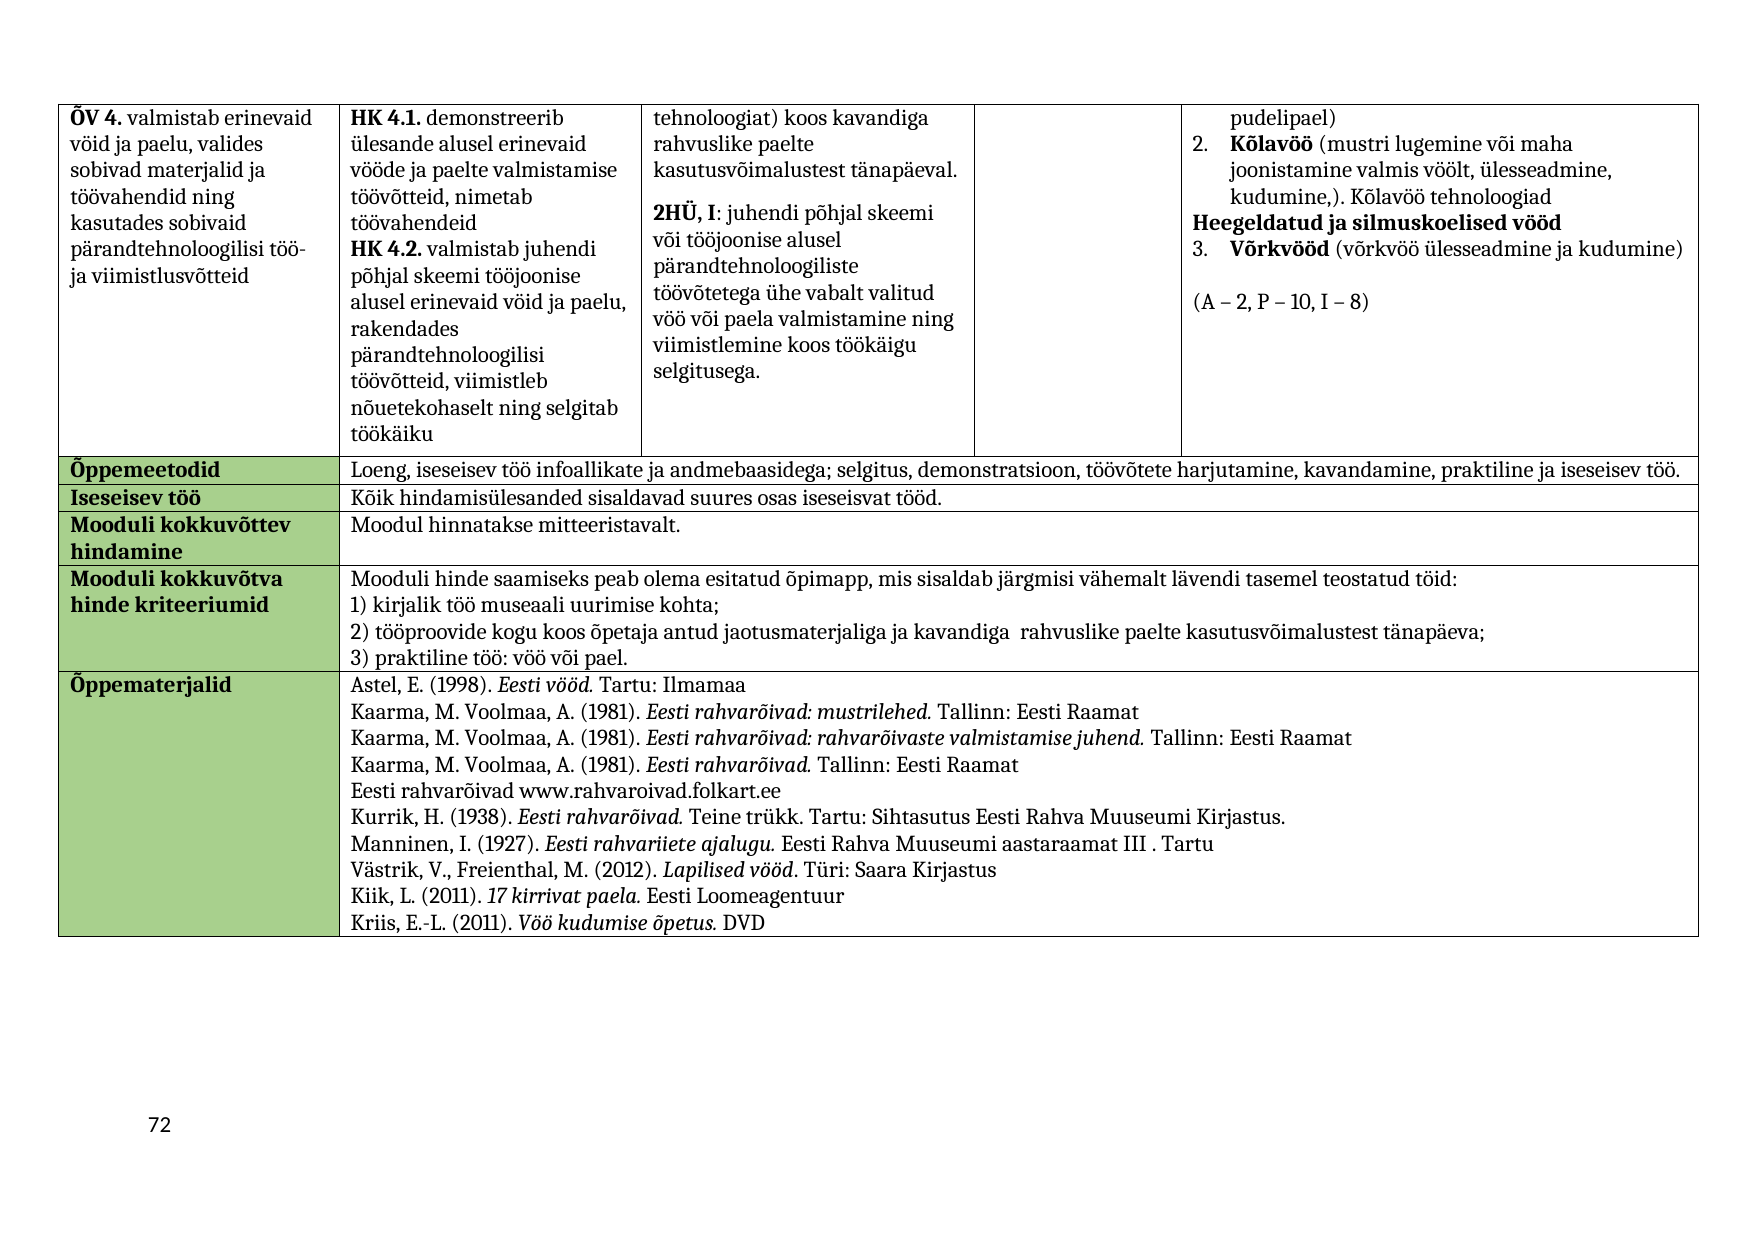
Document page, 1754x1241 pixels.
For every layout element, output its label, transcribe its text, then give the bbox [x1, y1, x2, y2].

table_cell Moodul hinnatakse mitteeristavalt. [340, 512, 1698, 565]
table_cell Mooduli kokkuvõtva hinde kriteeriumid [59, 566, 339, 671]
table_cell Loeng, iseseisev töö infoallikate ja andmebaasidega; selgitus, demonstratsioon, töövõtete harjutamine, kavandamine, praktiline ja iseseisev töö. [340, 457, 1698, 484]
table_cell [642, 105, 974, 456]
table_cell Mooduli hinde saamiseks peab olema esitatud õpimapp, mis sisaldab järgmisi vähemalt lävendi tasemel teostatud töid: 1) kirjalik töö museaali uurimise kohta; 2) tööproovide kogu koos õpetaja antud jaotusmaterjaliga ja kavandiga rahvuslike paelte kasutusvõimalustest tänapäeva; 3) praktiline töö: vöö või pael. [340, 566, 1698, 671]
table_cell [1182, 105, 1698, 456]
table_cell ÕV 4. valmistab erinevaid vöid ja paelu, valides sobivad materjalid ja töövahendid ning kasutades sobivaid pärandtehnoloogilisi töö- ja viimistlusvõtteid [59, 105, 339, 456]
table_cell Mooduli kokkuvõttev hindamine [59, 512, 339, 565]
table_cell Õppemeetodid [59, 457, 339, 484]
table_cell Õppematerjalid [59, 672, 339, 936]
table_cell HK 4.1. demonstreerib ülesande alusel erinevaid vööde ja paelte valmistamise töövõtteid, nimetab töövahendeid HK 4.2. valmistab juhendi põhjal skeemi tööjoonise alusel erinevaid vöid ja paelu, rakendades pärandtehnoloogilisi töövõtteid, viimistleb nõuetekohaselt ning selgitab töökäiku [340, 105, 641, 456]
table_cell Iseseisev töö [59, 485, 339, 511]
table_cell Kõik hindamisülesanded sisaldavad suures osas iseseisvat tööd. [340, 485, 1698, 511]
table_cell Astel, E. (1998). Eesti vööd. Tartu: Ilmamaa Kaarma, M. Voolmaa, A. (1981). Eesti rahvarõivad: mustrilehed. Tallinn: Eesti Raamat Kaarma, M. Voolmaa, A. (1981). Eesti rahvarõivad: rahvarõivaste valmistamise juhend. Tallinn: Eesti Raamat Kaarma, M. Voolmaa, A. (1981). Eesti rahvarõivad. Tallinn: Eesti Raamat Eesti rahvarõivad www.rahvaroivad.folkart.ee Kurrik, H. (1938). Eesti rahvarõivad. Teine trükk. Tartu: Sihtasutus Eesti Rahva Muuseumi Kirjastus. Manninen, I. (1927). Eesti rahvariiete ajalugu. Eesti Rahva Muuseumi aastaraamat III . Tartu Västrik, V., Freienthal, M. (2012). Lapilised vööd. Türi: Saara Kirjastus Kiik, L. (2011). 17 kirrivat paela. Eesti Loomeagentuur Kriis, E.-L. (2011). Vöö kudumise õpetus. DVD [340, 672, 1698, 936]
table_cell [975, 105, 1181, 456]
